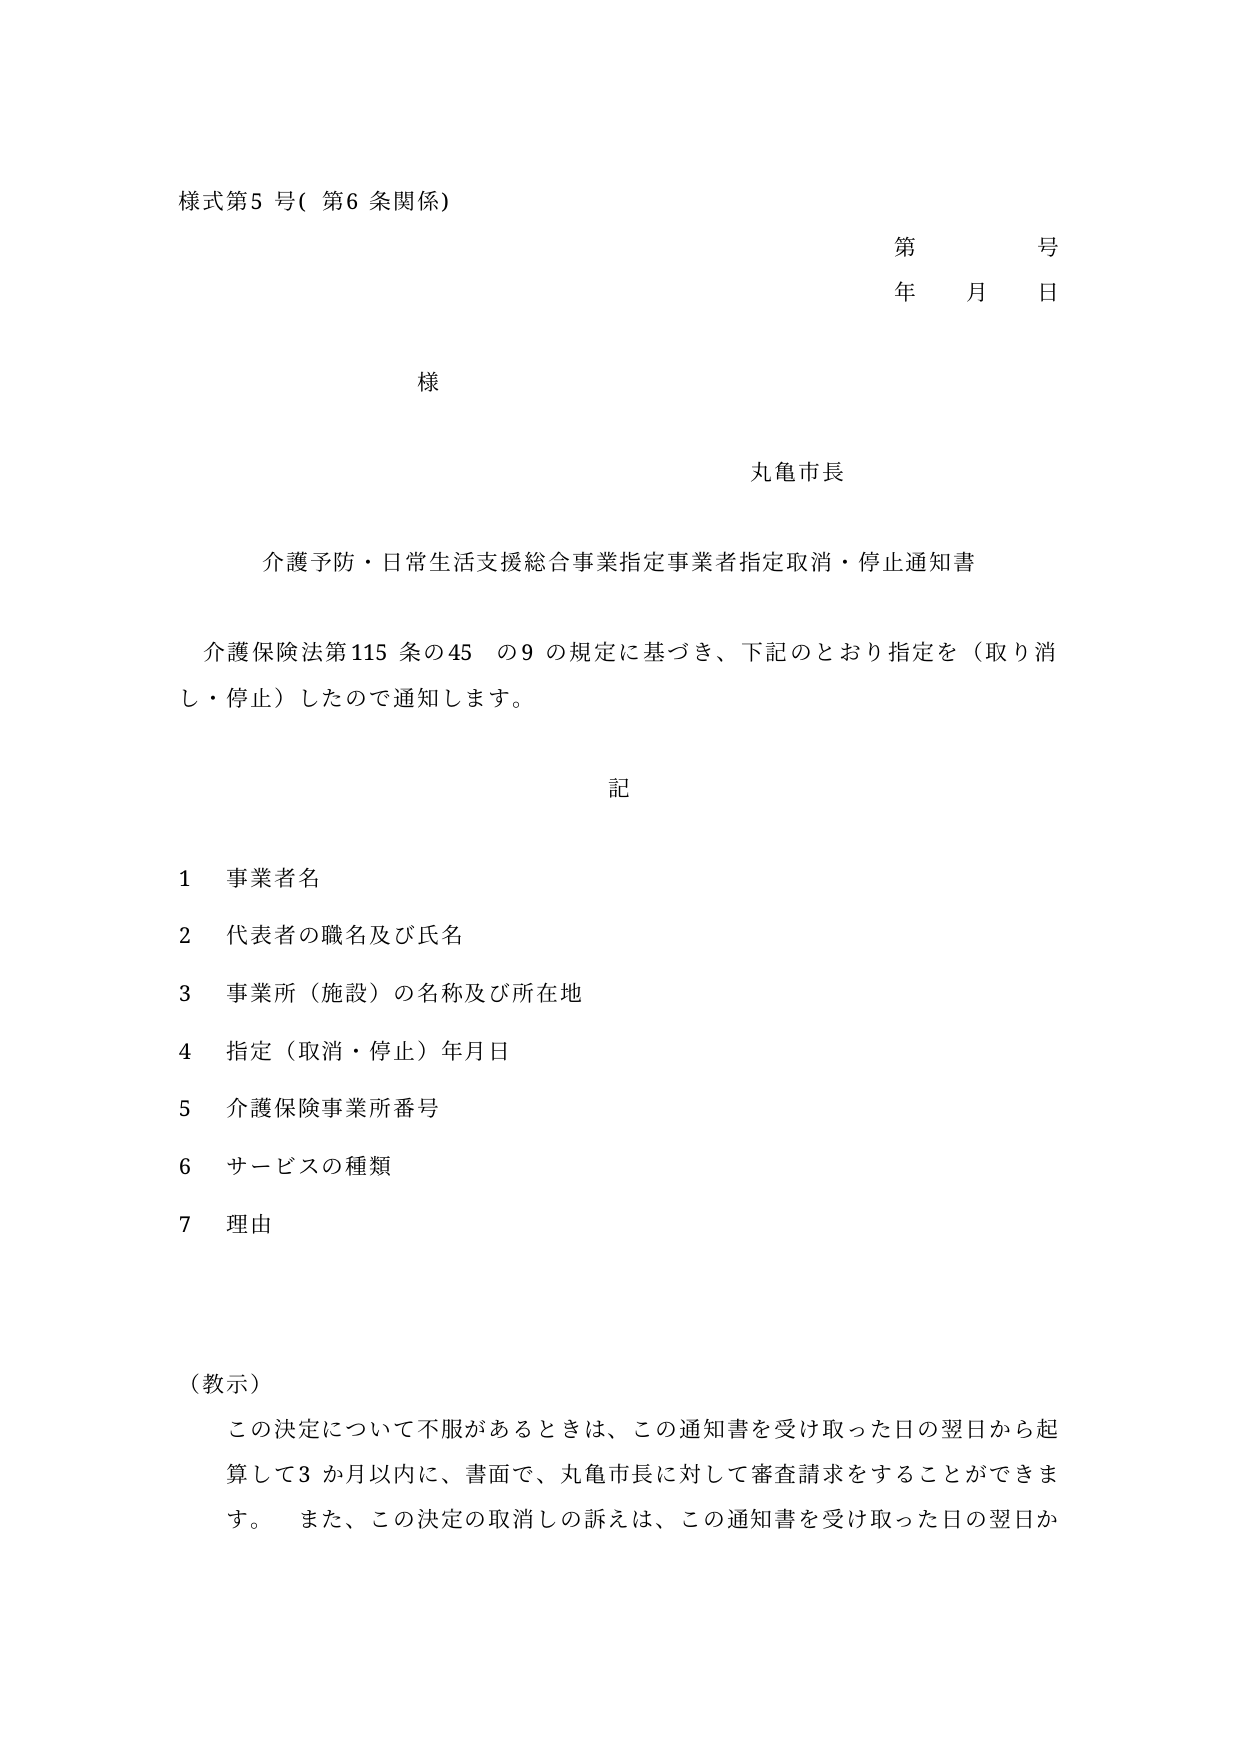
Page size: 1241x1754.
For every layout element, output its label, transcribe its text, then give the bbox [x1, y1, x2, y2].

text 1 事業者名 [179, 854, 1061, 899]
text 年 月 日 [179, 268, 1061, 313]
text 7 理由 [179, 1200, 1061, 1245]
text 第 号 [179, 223, 1061, 268]
text 6 サービスの種類 [179, 1142, 1061, 1187]
text 4 指定（取消・停止）年月日 [179, 1027, 1061, 1072]
text 介護予防・日常生活支援総合事業指定事業者指定取消・停止通知書 [179, 539, 1061, 584]
text 2 代表者の職名及び氏名 [179, 912, 1061, 957]
text （教示） [179, 1360, 1061, 1405]
text 3 事業所（施設）の名称及び所在地 [179, 969, 1061, 1015]
text 記 [179, 764, 1061, 809]
text 様 [179, 358, 1061, 403]
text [179, 1405, 1061, 1541]
text 様式第5号(第6条関係) [179, 178, 1061, 223]
text 5 介護保険事業所番号 [179, 1085, 1061, 1130]
text 介護保険法第115条の45の9の規定に基づき、下記のとおり指定を（取り消し・停止）したので通知します。 [179, 629, 1061, 719]
text 丸亀市長 [179, 448, 1061, 493]
